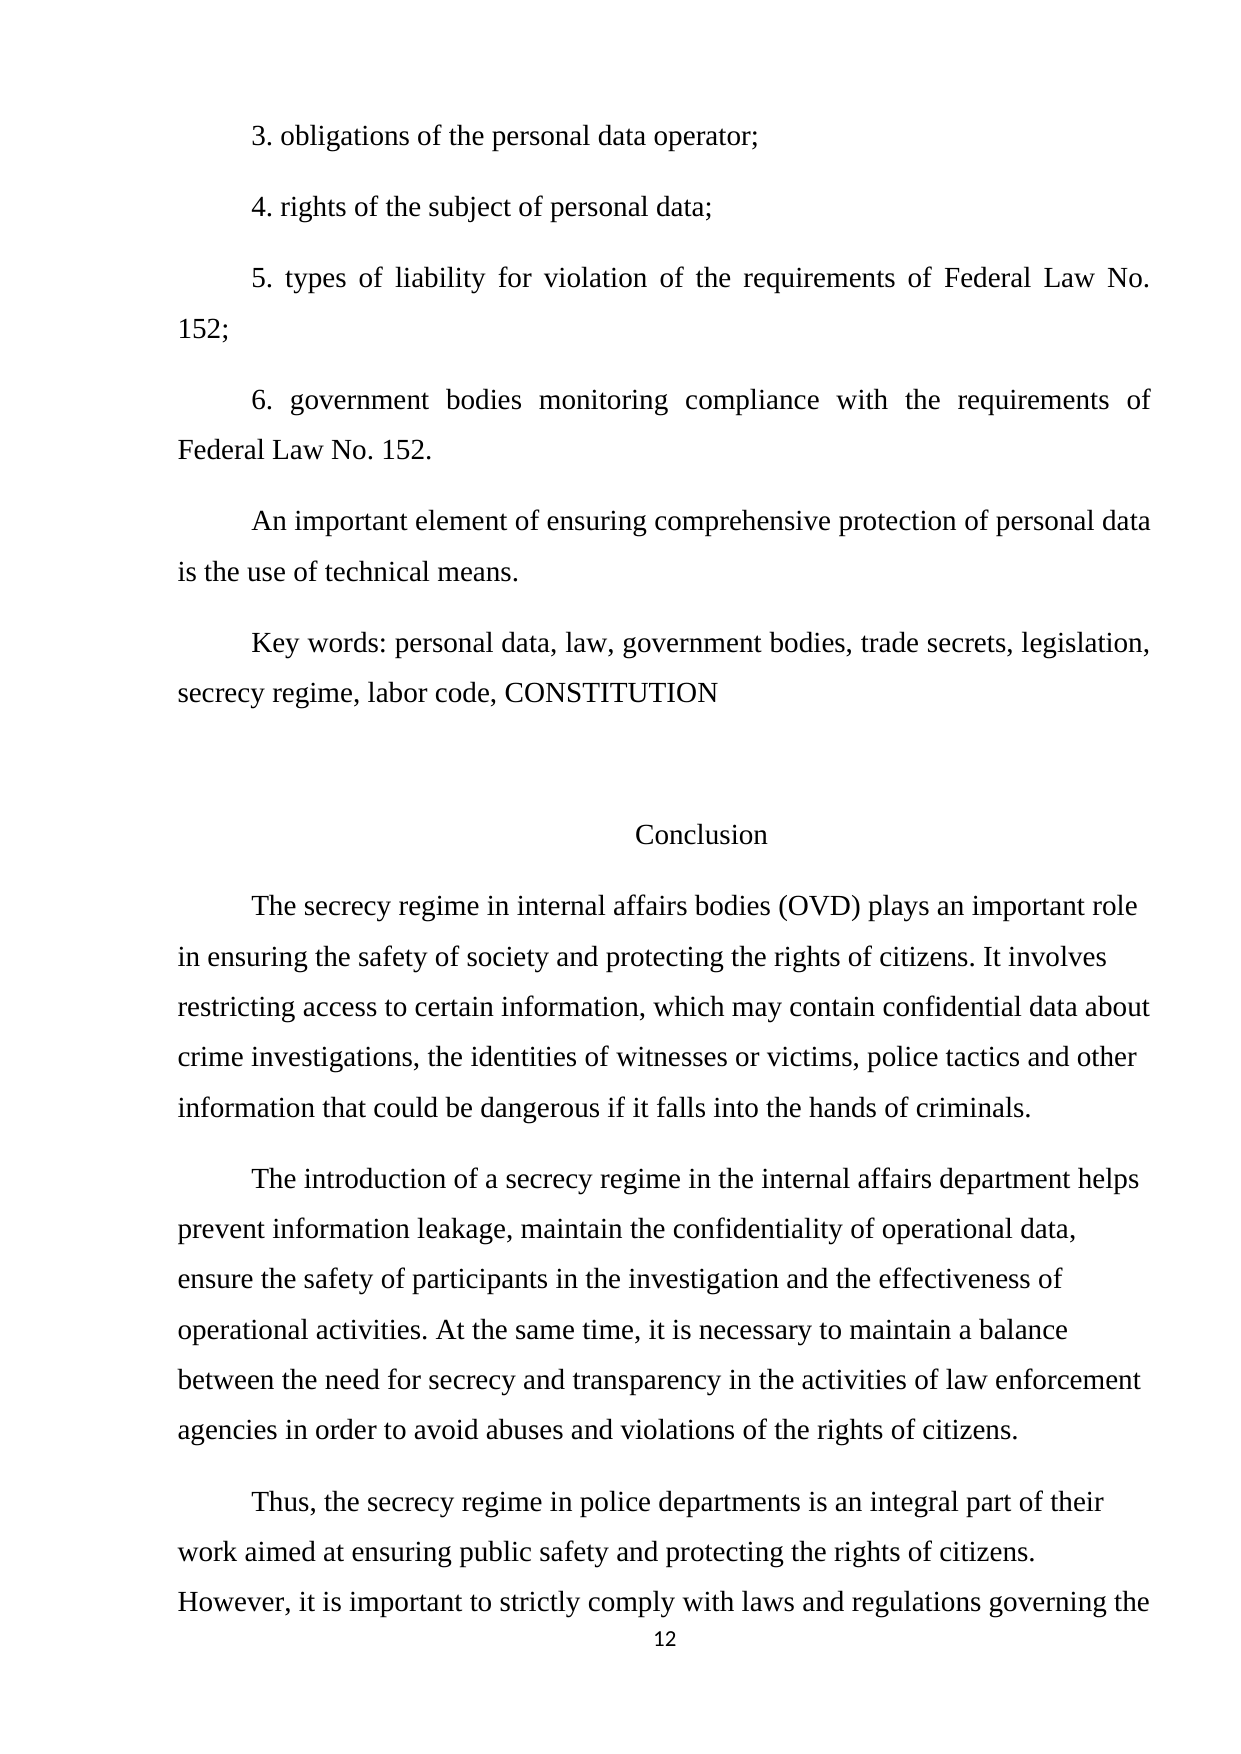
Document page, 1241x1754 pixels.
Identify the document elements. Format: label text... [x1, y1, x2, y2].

text Key words: personal data, law, government bodies, trade secrets, legislation, secrecy regime, labor code, CONSTITUTION [177, 625, 1152, 709]
text 6. government bodies monitoring compliance with the requirements of Federal Law No. 152. [177, 382, 1152, 466]
text 4. rights of the subject of personal data; [177, 189, 1152, 223]
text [177, 1484, 1152, 1618]
text Conclusion [177, 817, 1152, 851]
text The introduction of a secrecy regime in the internal affairs department helps prevent information leakage, maintain the confidentiality of operational data, ensure the safety of participants in the investigation and the effectiveness of operational activities. At the same time, it is necessary to maintain a balance between the need for secrecy and transparency in the activities of law enforcement agencies in order to avoid abuses and violations of the rights of citizens. [177, 1161, 1152, 1446]
text The secrecy regime in internal affairs bodies (OVD) plays an important role in ensuring the safety of society and protecting the rights of citizens. It involves restricting access to certain information, which may contain confidential data about crime investigations, the identities of witnesses or victims, police tactics and other information that could be dangerous if it falls into the hands of criminals. [177, 888, 1152, 1123]
text 5. types of liability for violation of the requirements of Federal Law No. 152; [177, 260, 1152, 344]
text An important element of ensuring comprehensive protection of personal data is the use of technical means. [177, 503, 1152, 587]
text 3. obligations of the personal data operator; [177, 118, 1152, 152]
